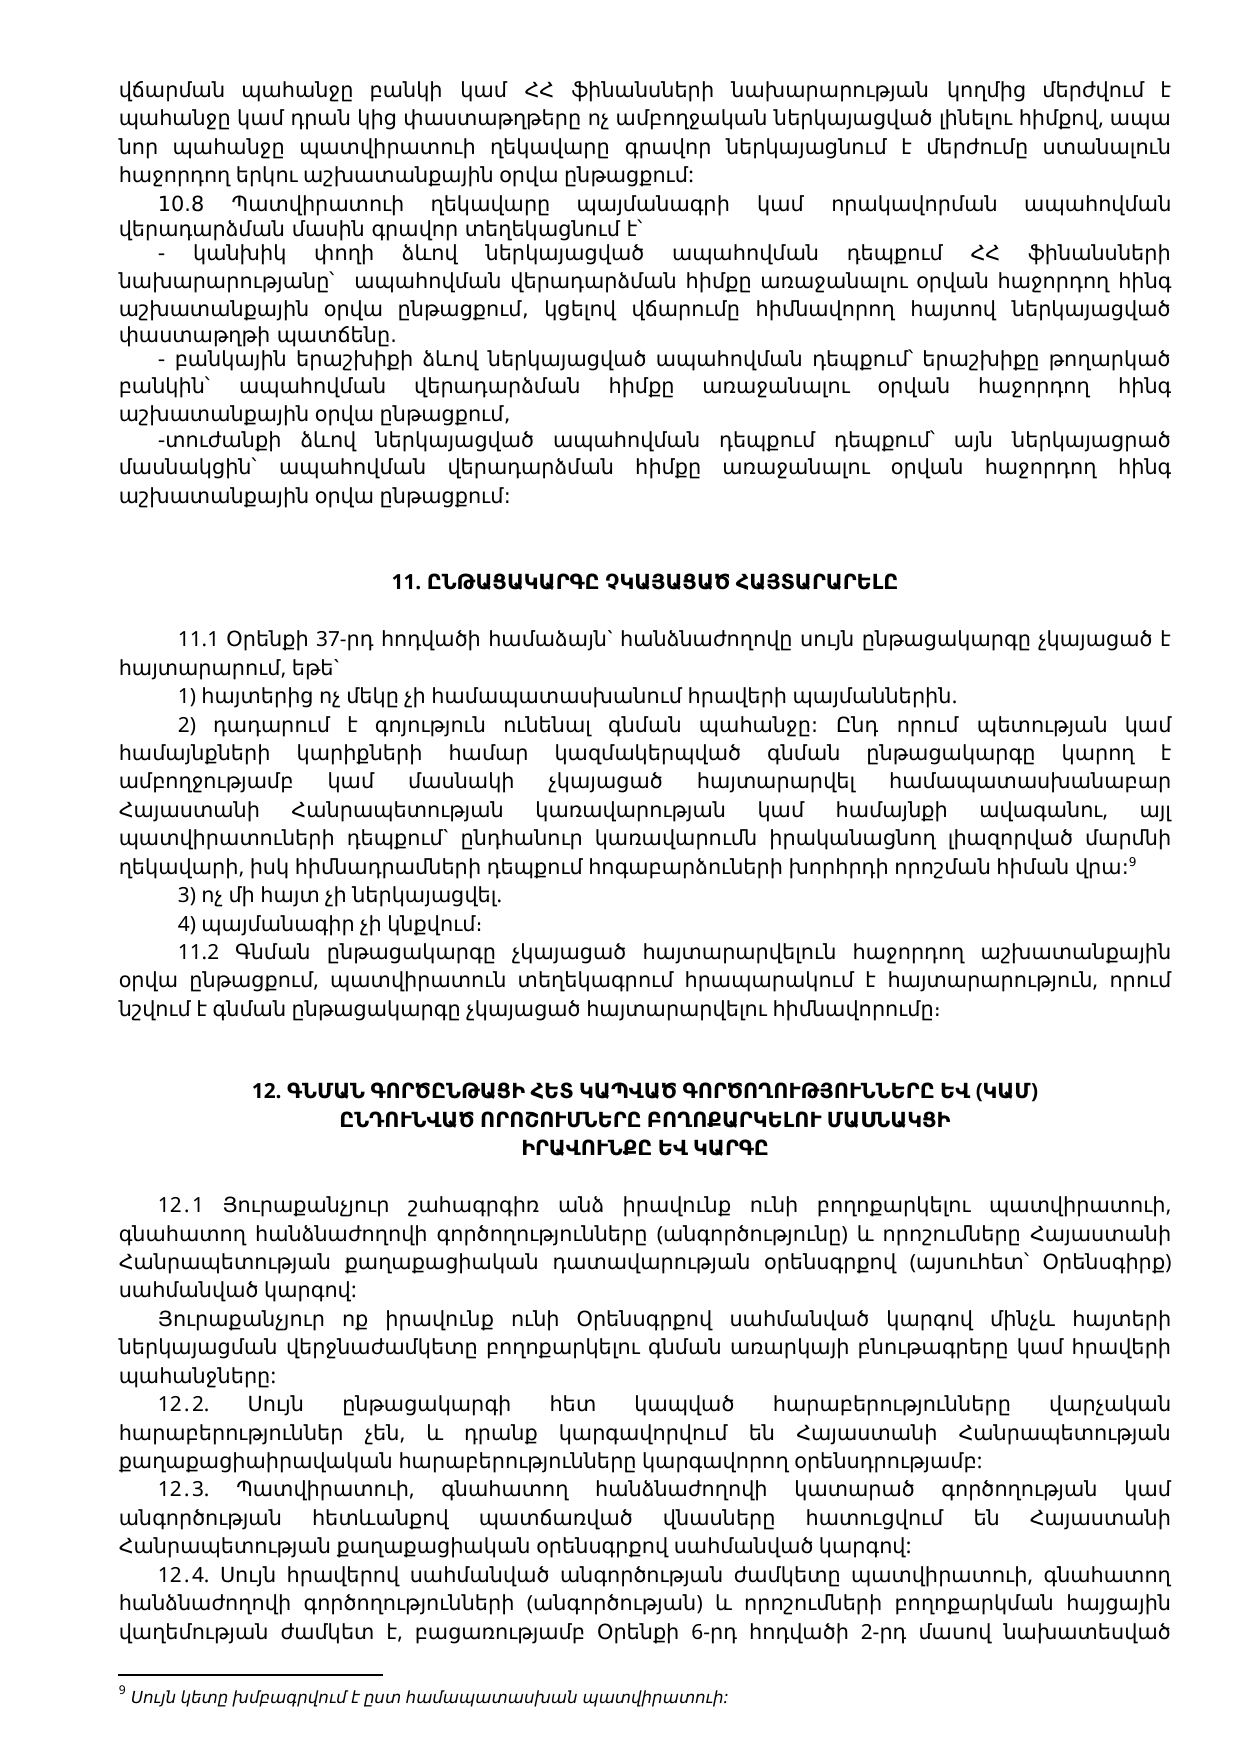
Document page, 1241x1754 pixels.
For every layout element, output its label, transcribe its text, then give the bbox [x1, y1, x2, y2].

text -տուժանքի ձևով ներկայացված ապահովման դեպքում դեպքում՝ այն ներկայացրած մասնակցին՝ ապահովման վերադարձման հիմքը առաջանալու օրվան հաջորդող հինգ աշխատանքային օրվա ընթացքում: [118, 428, 1171, 509]
text - բանկային երաշխիքի ձևով ներկայացված ապահովման դեպքում՝ երաշխիքը թողարկած բանկին՝ ապահովման վերադարձման հիմքը առաջանալու օրվան հաջորդող հինգ աշխատանքային օրվա ընթացքում, [118, 347, 1171, 428]
text 2) դադարում է գոյություն ունենալ գնման պահանջը: Ընդ որում պետության կամ համայնքների կարիքների համար կազմակերպված գնման ընթացակարգը կարող է ամբողջությամբ կամ մասնակի չկայացած հայտարարվել համապատասխանաբար Հայաստանի Հանրապետության կառավարության կամ համայնքի ավագանու, այլ պատվիրատուների դեպքում` ընդհանուր կառավարումն իրականացնող լիազորված մարմնի ղեկավարի, իսկ հիմնադրամների դեպքում հոգաբարձուների խորհրդի որոշման հիման վրա: [118, 710, 1171, 880]
text 12․3. Պատվիրատուի, գնահատող հանձնաժողովի կատարած գործողության կամ անգործության հետևանքով պատճառված վնասները հատուցվում են Հայաստանի Հանրապետության քաղաքացիական օրենսգրքով սահմանված կարգով: [118, 1474, 1171, 1560]
text Յուրաքանչյուր ոք իրավունք ունի Օրենսգրքով սահմանված կարգով մինչև հայտերի ներկայացման վերջնաժամկետը բողոքարկելու գնման առարկայի բնութագրերը կամ հրավերի պահանջները: [118, 1304, 1171, 1389]
text 1) հայտերից ոչ մեկը չի համապատասխանում հրավերի պայմաններին. [118, 681, 1171, 710]
text ԸՆԴՈՒՆՎԱԾ ՈՐՈՇՈՒՄՆԵՐԸ ԲՈՂՈՔԱՐԿԵԼՈՒ ՄԱՍՆԱԿՑԻ [118, 1105, 1171, 1133]
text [118, 75, 1171, 189]
text 11. ԸՆԹԱՑԱԿԱՐԳԸ ՉԿԱՅԱՑԱԾ ՀԱՅՏԱՐԱՐԵԼԸ [118, 567, 1171, 596]
text 11.1 Օրենքի 37-րդ հոդվածի համաձայն` հանձնաժողովը սույն ընթացակարգը չկայացած է հայտարարում, եթե` [118, 624, 1171, 681]
text 11.2 Գնման ընթացակարգը չկայացած հայտարարվելուն հաջորդող աշխատանքային օրվա ընթացքում, պատվիրատուն տեղեկագրում հրապարակում է հայտարարություն, որում նշվում է գնման ընթացակարգը չկայացած հայտարարվելու հիմնավորումը։ [118, 937, 1171, 1022]
text 10.8 Պատվիրատուի ղեկավարը պայմանագրի կամ որակավորման ապահովման վերադարձման մասին գրավոր տեղեկացնում է՝ [118, 189, 1171, 241]
text 4) պայմանագիր չի կնքվում։ [118, 909, 1171, 937]
text 12․1 Յուրաքանչյուր շահագրգիռ անձ իրավունք ունի բողոքարկելու պատվիրատուի, գնահատող հանձնաժողովի գործողությունները (անգործությունը) և որոշումները Հայաստանի Հանրապետության քաղաքացիական դատավարության օրենսգրքով (այսուհետ՝ Օրենսգիրք) սահմանված կարգով: [118, 1190, 1171, 1304]
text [118, 1560, 1171, 1645]
text 12․2. Սույն ընթացակարգի հետ կապված հարաբերությունները վարչական հարաբերություններ չեն, և դրանք կարգավորվում են Հայաստանի Հանրապետության քաղաքացիաիրավական հարաբերությունները կարգավորող օրենսդրությամբ: [118, 1389, 1171, 1474]
text - կանխիկ փողի ձևով ներկայացված ապահովման դեպքում ՀՀ ֆինանսների նախարարությանը՝ ապահովման վերադարձման հիմքը առաջանալու օրվան հաջորդող հինգ աշխատանքային օրվա ընթացքում, կցելով վճարումը հիմնավորող հայտով ներկայացված փաստաթղթի պատճենը. [118, 241, 1171, 347]
text 12. ԳՆՄԱՆ ԳՈՐԾԸՆԹԱՑԻ ՀԵՏ ԿԱՊՎԱԾ ԳՈՐԾՈՂՈՒԹՅՈՒՆՆԵՐԸ ԵՎ (ԿԱՄ) [118, 1076, 1171, 1105]
text 3) ոչ մի հայտ չի ներկայացվել. [118, 880, 1171, 909]
text ԻՐԱՎՈՒՆՔԸ ԵՎ ԿԱՐԳԸ [118, 1133, 1171, 1162]
